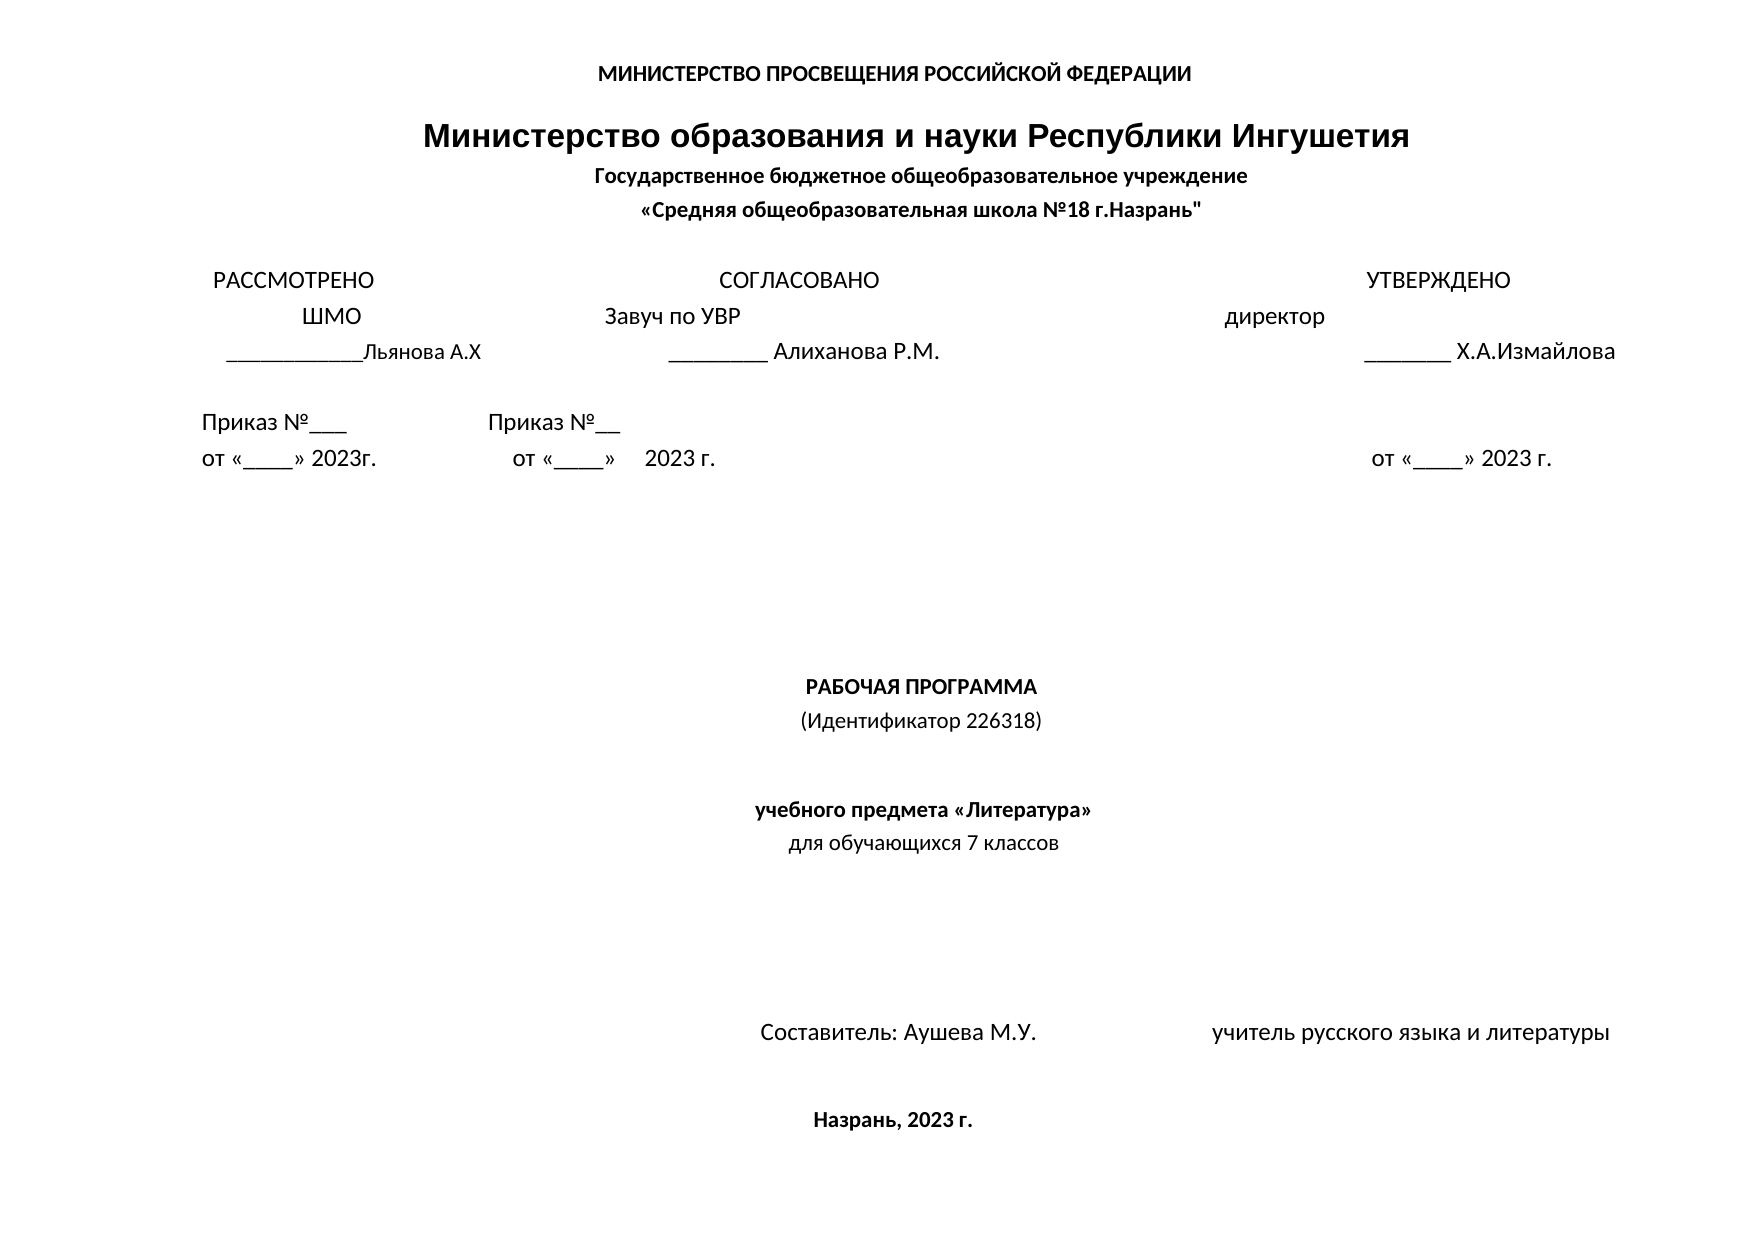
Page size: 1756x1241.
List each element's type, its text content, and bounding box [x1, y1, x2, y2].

text (Идентификатор 226318) [174, 706, 1668, 734]
text МИНИСТЕРСТВО ПРОСВЕЩЕНИЯ РОССИЙСКОЙ ФЕДЕРАЦИИ [118, 59, 1620, 87]
text Приказ №___ Приказ №__ [202, 406, 1583, 437]
text от «____» 2023г. от «____» 2023 г. от «____» 2023 г. [202, 442, 1583, 473]
text для обучающихся 7 классов [308, 828, 1539, 856]
text РАССМОТРЕНО СОГЛАСОВАНО УТВЕРЖДЕНО [118, 264, 1668, 295]
text Назрань, 2023 г. [118, 1105, 1668, 1133]
text «Средняя общеобразовательная школа №18 г.Назрань" [174, 195, 1668, 223]
text учебного предмета «Литература» [308, 795, 1539, 823]
text РАБОЧАЯ ПРОГРАММА [174, 672, 1668, 701]
text ШМО Завуч по УВР директор [118, 300, 1668, 330]
text ____________Льянова А.Х ________ Алиханова Р.М. _______ Х.А.Измайлова [118, 335, 1668, 366]
subtitle Министерство образования и науки Республики Ингушетия [118, 116, 1668, 155]
text Составитель: Аушева М.У. учитель русского языка и литературы [147, 1016, 1611, 1047]
text Государственное бюджетное общеобразовательное учреждение [174, 161, 1668, 189]
